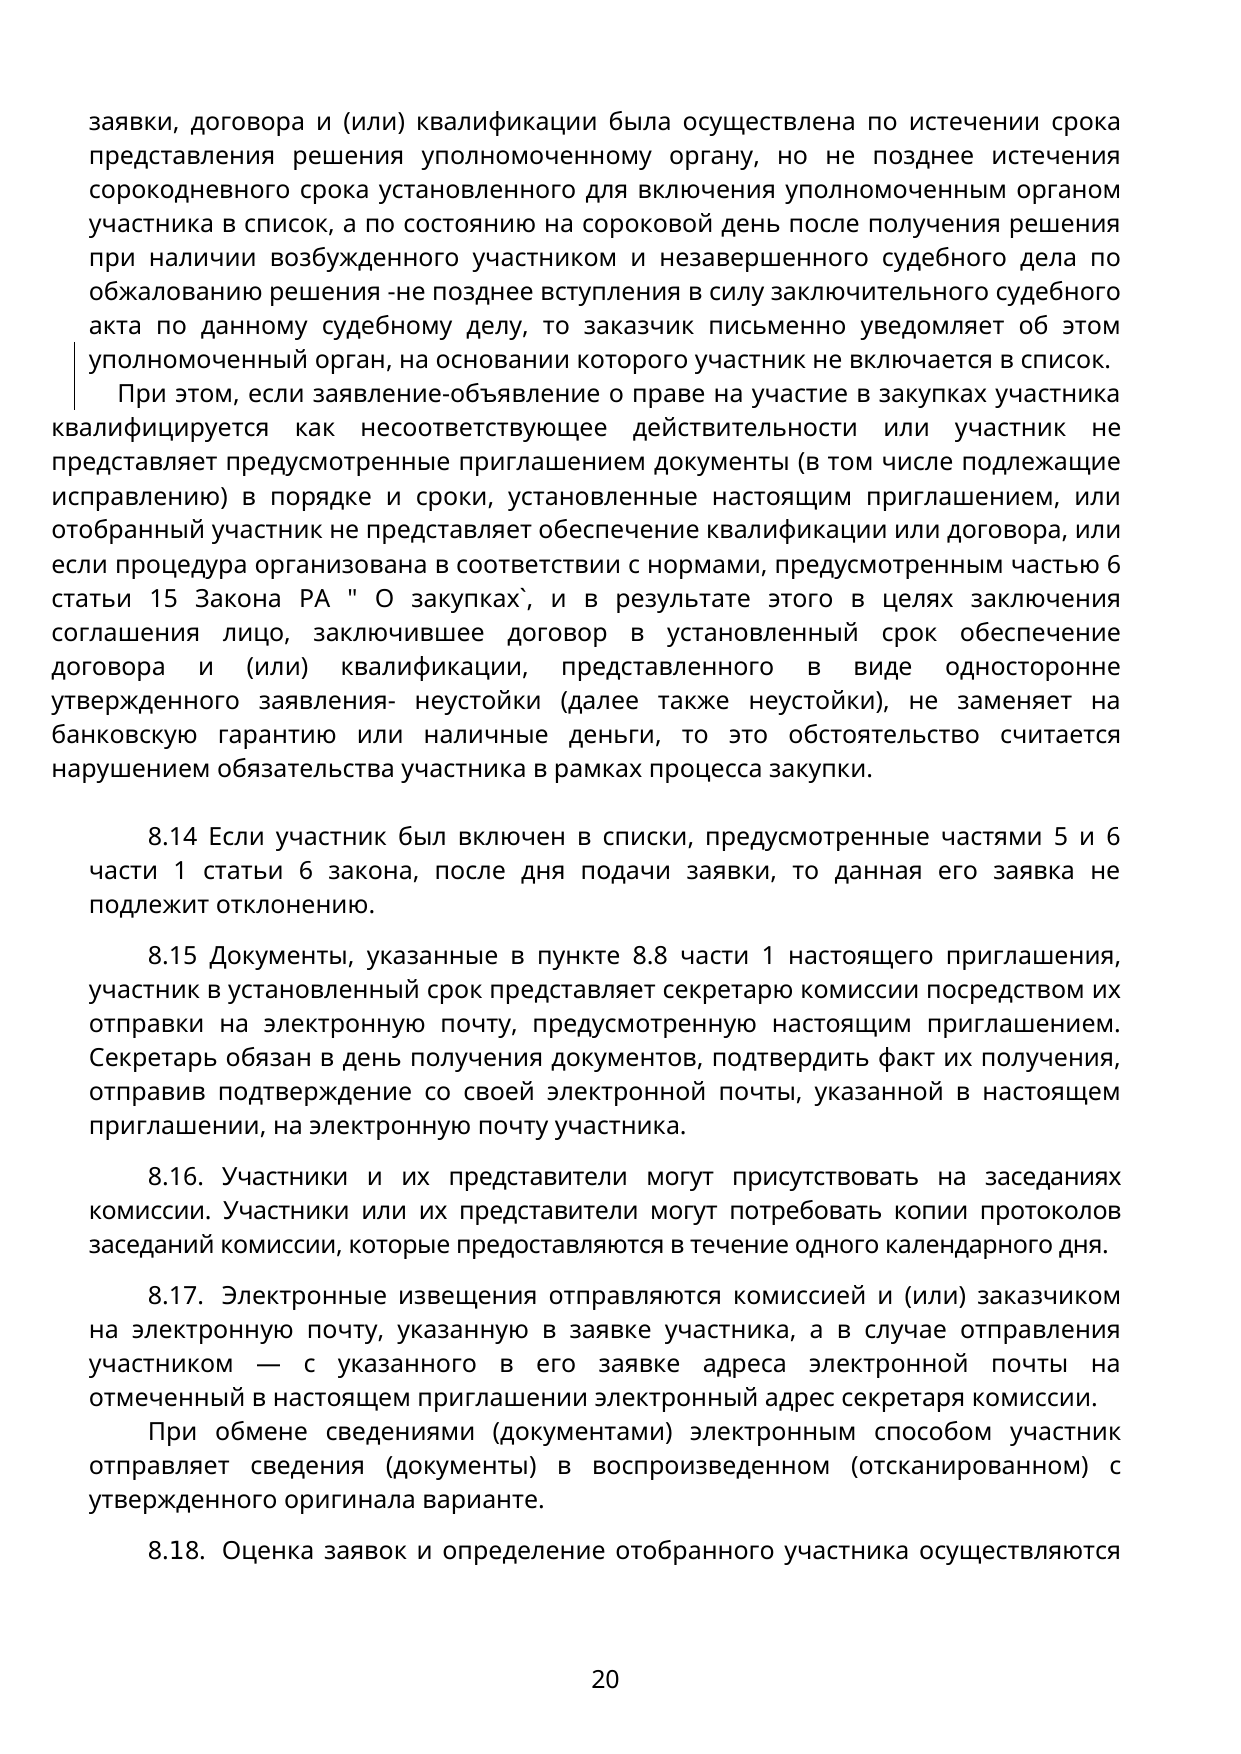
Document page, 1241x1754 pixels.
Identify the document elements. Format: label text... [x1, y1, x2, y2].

text При этом, если заявление-объявление о праве на участие в закупках участника квалифицируется как несоответствующее действительности или участник не представляет предусмотренные приглашением документы (в том числе подлежащие исправлению) в порядке и сроки, установленные настоящим приглашением, или отобранный участник не представляет обеспечение квалификации или договора, или если процедура организована в соответствии с нормами, предусмотренным частью 6 статьи 15 Закона РА " О закупках`, и в результате этого в целях заключения соглашения лицо, заключившее договор в установленный срок обеспечение договора и (или) квалификации, представленного в виде односторонне утвержденного заявления- неустойки (далее также неустойки), не заменяет на банковскую гарантию или наличные деньги, то это обстоятельство считается нарушением обязательства участника в рамках процесса закупки. [51, 376, 1122, 785]
text 8.15 Документы, указанные в пункте 8.8 части 1 настоящего приглашения, участник в установленный срок представляет секретарю комиссии посредством их отправки на электронную почту, предусмотренную настоящим приглашением. Секретарь обязан в день получения документов, подтвердить факт их получения, отправив подтверждение со своей электронной почты, указанной в настоящем приглашении, на электронную почту участника. [89, 938, 1122, 1142]
text 8.14 Если участник был включен в списки, предусмотренные частями 5 и 6 части 1 статьи 6 закона, после дня подачи заявки, то данная его заявка не подлежит отклонению. [89, 819, 1122, 921]
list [89, 103, 1122, 376]
text 8.16. Участники и их представители могут присутствовать на заседаниях комиссии. Участники или их представители могут потребовать копии протоколов заседаний комиссии, которые предоставляются в течение одного календарного дня. [89, 1159, 1122, 1261]
text 8.17. Электронные извещения отправляются комиссией и (или) заказчиком на электронную почту, указанную в заявке участника, а в случае отправления участником — с указанного в его заявке адреса электронной почты на отмеченный в настоящем приглашении электронный адрес секретаря комиссии. [89, 1277, 1122, 1414]
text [89, 1533, 1122, 1567]
text При обмене сведениями (документами) электронным способом участник отправляет сведения (документы) в воспроизведенном (отсканированном) с утвержденного оригинала варианте. [89, 1414, 1122, 1516]
